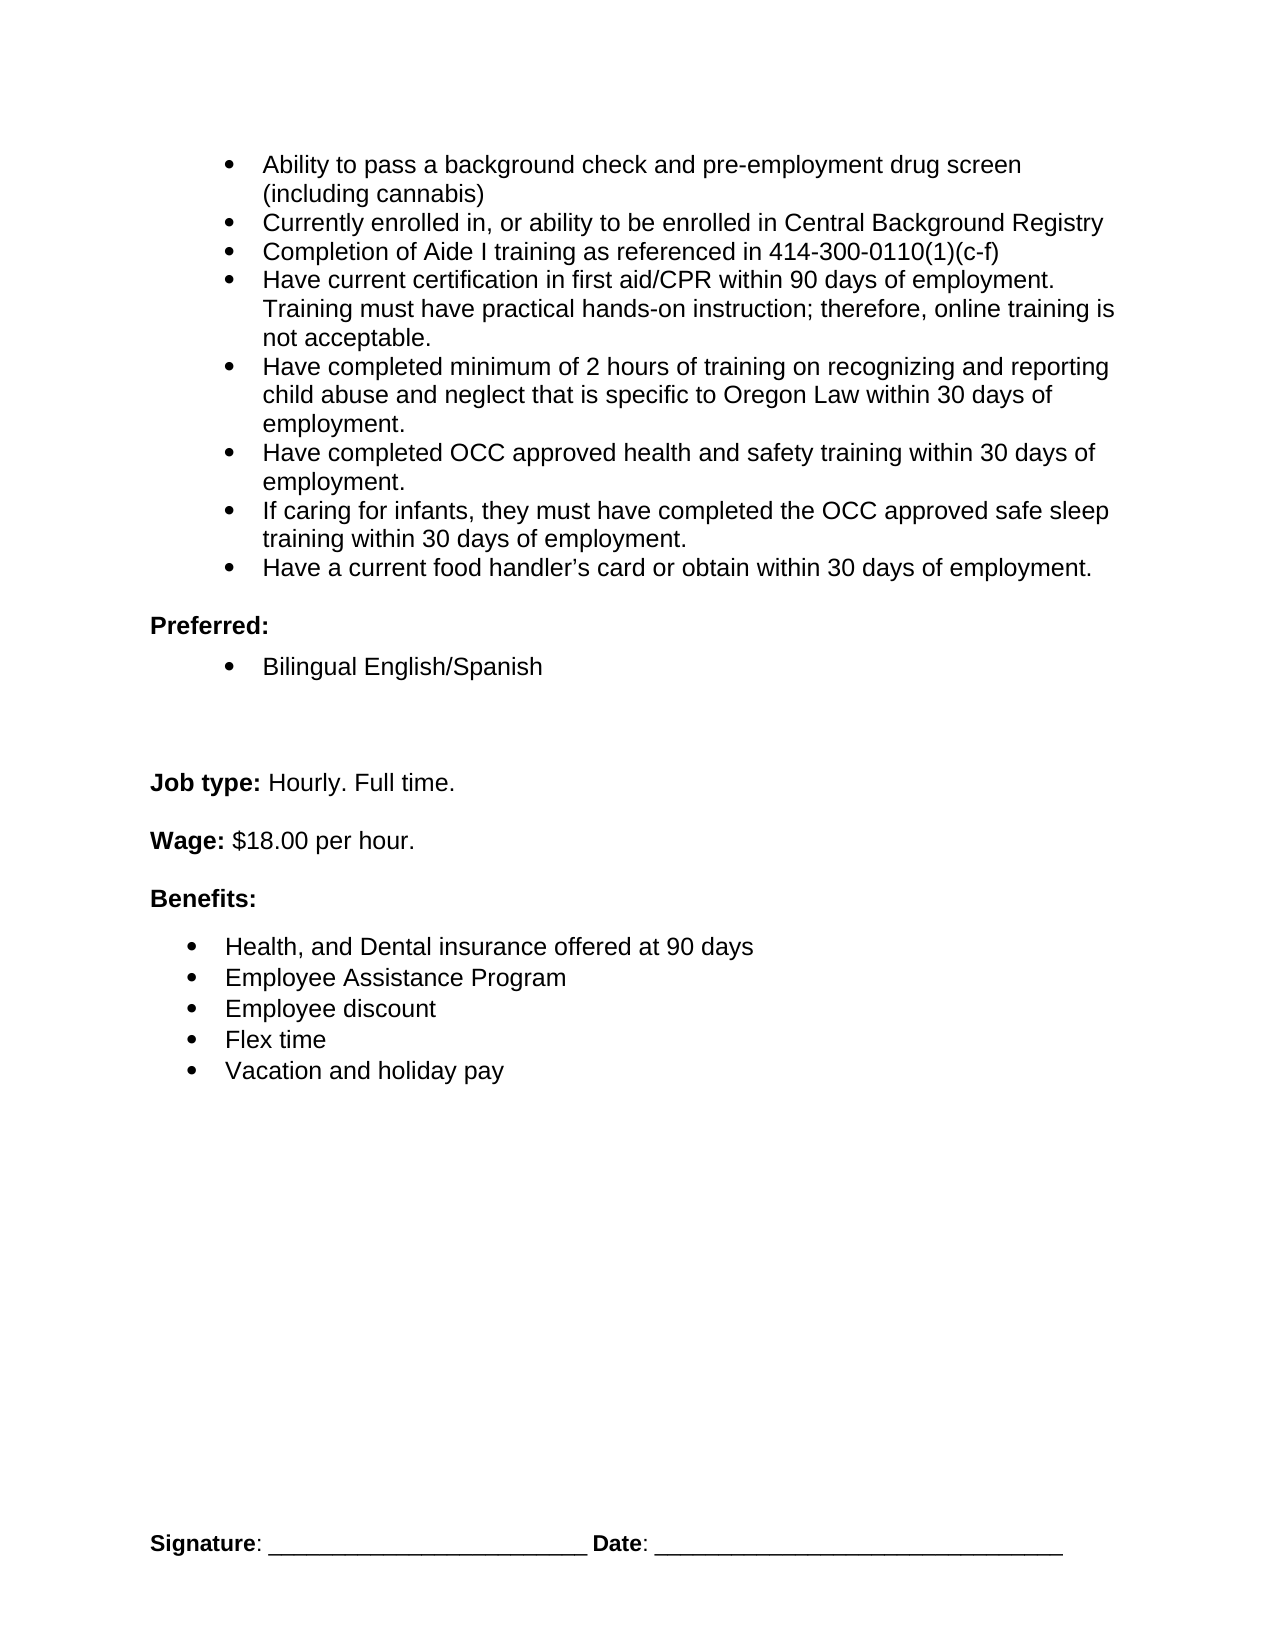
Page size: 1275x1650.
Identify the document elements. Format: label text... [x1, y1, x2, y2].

list Completion of Aide I training as referenced in 414-300-0110(1)(c-f) [225, 236, 1125, 265]
list Bilingual English/Spanish [225, 652, 1125, 681]
list Have current certification in first aid/CPR within 90 days of employment. Training must have practical hands-on instruction; therefore, online training is not acceptable. [225, 265, 1125, 352]
list Employee Assistance Program [187, 963, 1125, 992]
list Have completed OCC approved health and safety training within 30 days of employment. [225, 438, 1125, 496]
list Currently enrolled in, or ability to be enrolled in Central Background Registry [225, 208, 1125, 236]
list Flex time [187, 1025, 1125, 1054]
list Have completed minimum of 2 hours of training on recognizing and reporting child abuse and neglect that is specific to Oregon Law within 30 days of employment. [225, 352, 1125, 438]
text Wage: $18.00 per hour. [150, 826, 1125, 855]
list Have a current food handler’s card or obtain within 30 days of employment. [225, 553, 1125, 582]
list Ability to pass a background check and pre-employment drug screen (including cannabis) [225, 150, 1125, 208]
list Health, and Dental insurance offered at 90 days [187, 932, 1125, 960]
list Vacation and holiday pay [187, 1056, 1125, 1085]
list If caring for infants, they must have completed the OCC approved safe sleep training within 30 days of employment. [225, 496, 1125, 553]
list Employee discount [187, 994, 1125, 1023]
text Job type: Hourly. Full time. [150, 768, 1125, 797]
text Benefits: [150, 884, 1125, 913]
text Preferred: [150, 611, 1125, 639]
